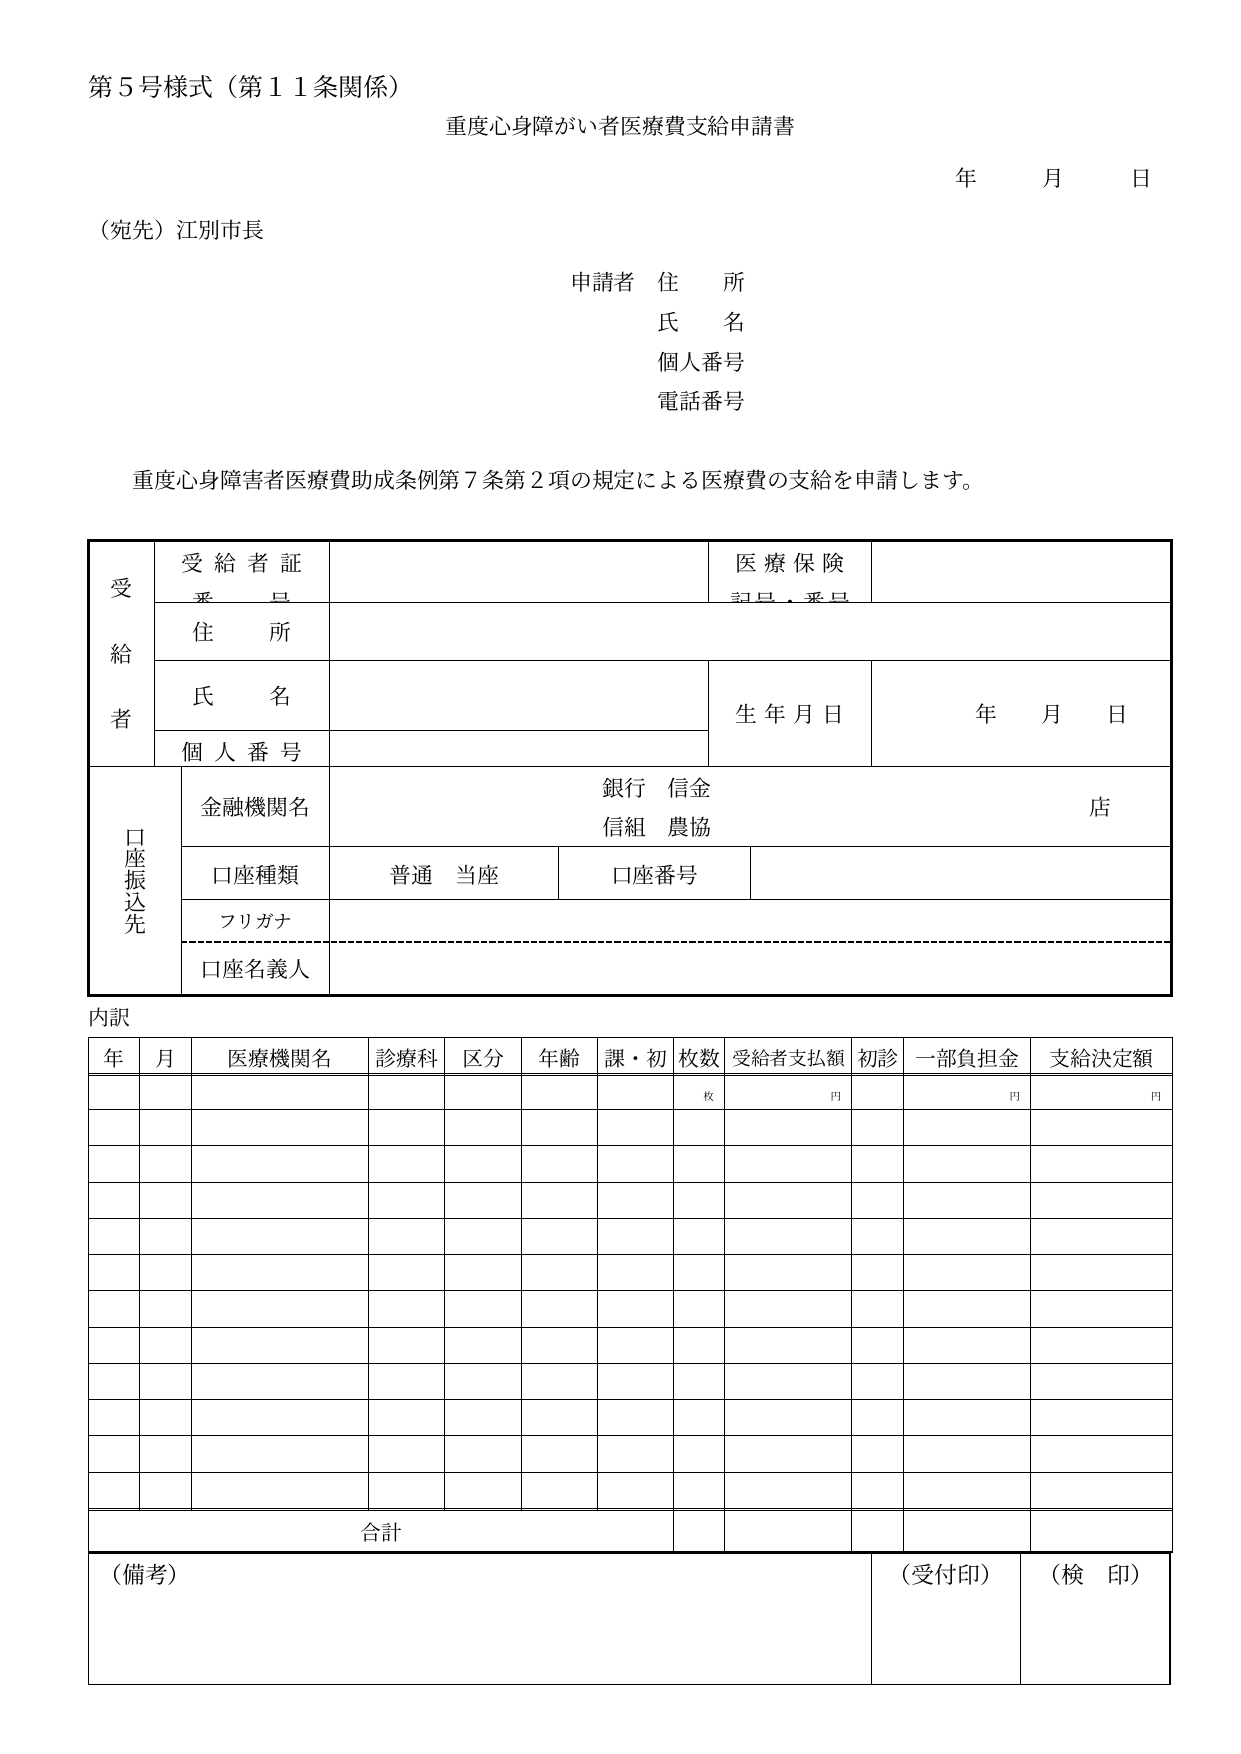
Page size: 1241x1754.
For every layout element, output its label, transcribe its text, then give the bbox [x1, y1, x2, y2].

table_header 診療科 [369, 1038, 444, 1073]
table_cell [445, 1400, 521, 1435]
table_cell [904, 1436, 1030, 1472]
table_header 支給決定額 [1031, 1038, 1172, 1073]
table_cell 枚 [674, 1076, 724, 1109]
table_cell [1031, 1291, 1172, 1327]
table_cell [140, 1110, 191, 1145]
table_cell [522, 1364, 597, 1399]
table_cell [522, 1110, 597, 1145]
table_cell [1031, 1436, 1172, 1472]
table_cell [674, 1436, 724, 1472]
table_cell [674, 1473, 724, 1508]
table_cell 口座振込先 [90, 767, 181, 994]
table_cell [598, 1400, 673, 1435]
table_cell [192, 1076, 368, 1109]
table_cell [445, 1255, 521, 1290]
table_cell [904, 1219, 1030, 1254]
table_cell 個人番号 [155, 731, 329, 766]
table_cell [192, 1473, 368, 1508]
table_cell [522, 1255, 597, 1290]
table_cell [598, 1291, 673, 1327]
table_cell [445, 1183, 521, 1218]
table_cell [904, 1291, 1030, 1327]
table_cell [89, 1076, 139, 1109]
table_cell [522, 1400, 597, 1435]
table_cell [330, 661, 708, 729]
table_cell [445, 1473, 521, 1508]
table_cell 円 [1031, 1076, 1172, 1109]
table_cell 氏名 [155, 661, 329, 729]
table_cell [522, 1219, 597, 1254]
table_cell [1031, 1328, 1172, 1363]
table_cell [369, 1076, 444, 1109]
text （宛先）江別市長 [89, 209, 1152, 249]
table_cell [1031, 1219, 1172, 1254]
table_cell [1031, 1183, 1172, 1218]
table_cell [674, 1511, 724, 1551]
table_header 枚数 [674, 1038, 724, 1073]
table_cell [904, 1364, 1030, 1399]
table_cell [725, 1473, 851, 1508]
table_cell [1031, 1473, 1172, 1508]
table_cell [598, 1076, 673, 1109]
table_cell [852, 1255, 903, 1290]
table_cell [598, 1328, 673, 1363]
table_cell [192, 1219, 368, 1254]
table_cell [522, 1291, 597, 1327]
table_cell [192, 1328, 368, 1363]
table_header 医療機関名 [192, 1038, 368, 1073]
table_cell [852, 1400, 903, 1435]
table_cell [330, 900, 1170, 941]
table_cell [904, 1255, 1030, 1290]
table_cell [725, 1436, 851, 1472]
table_cell [598, 1473, 673, 1508]
table_cell [852, 1511, 903, 1551]
table_cell [89, 1291, 139, 1327]
table_cell [1031, 1146, 1172, 1182]
table_cell [140, 1364, 191, 1399]
table_cell [192, 1183, 368, 1218]
table_cell 生年月日 [709, 661, 871, 766]
table_header 区分 [445, 1038, 521, 1073]
table_cell [852, 1291, 903, 1327]
table_cell [852, 1473, 903, 1508]
table_cell 住所 [155, 603, 329, 660]
table_cell [369, 1110, 444, 1145]
table_cell 口座番号 [559, 847, 750, 899]
table_cell [89, 1219, 139, 1254]
table_cell [904, 1328, 1030, 1363]
table_cell [904, 1146, 1030, 1182]
text 重度心身障がい者医療費支給申請書 [89, 105, 1152, 145]
table_header 月 [140, 1038, 191, 1073]
table_cell [369, 1183, 444, 1218]
table_cell [369, 1291, 444, 1327]
table_cell [89, 1364, 139, 1399]
table_cell [674, 1400, 724, 1435]
table_cell [598, 1183, 673, 1218]
table_cell [852, 1146, 903, 1182]
text 年 月 日 [89, 157, 1152, 197]
table_cell [674, 1219, 724, 1254]
table_cell [1031, 1364, 1172, 1399]
text 電話番号 [89, 380, 1152, 420]
table_cell [89, 1110, 139, 1145]
table_cell [852, 1364, 903, 1399]
table_cell [192, 1291, 368, 1327]
table_cell [330, 941, 1170, 994]
table_cell 年 月 日 [872, 661, 1170, 766]
table_cell [89, 1328, 139, 1363]
table_cell [192, 1255, 368, 1290]
table_cell [674, 1255, 724, 1290]
table_cell [674, 1146, 724, 1182]
table_cell [330, 603, 1170, 660]
table_cell [1031, 1110, 1172, 1145]
table_cell [904, 1110, 1030, 1145]
table_cell [369, 1328, 444, 1363]
table_header 受給者証 番号 [155, 542, 329, 602]
table_cell [89, 1146, 139, 1182]
table_header 年 [89, 1038, 139, 1073]
table_cell [904, 1183, 1030, 1218]
table_cell 円 [904, 1076, 1030, 1109]
table_cell [751, 847, 1170, 899]
table_cell [192, 1364, 368, 1399]
table_cell [369, 1436, 444, 1472]
table_cell [445, 1436, 521, 1472]
text 重度心身障害者医療費助成条例第７条第２項の規定による医療費の支給を申請します。 [89, 459, 1152, 499]
table_cell [140, 1146, 191, 1182]
table_cell [140, 1328, 191, 1363]
table_cell 合計 [89, 1511, 673, 1551]
table_cell [904, 1473, 1030, 1508]
table_cell [674, 1110, 724, 1145]
table_header 受 給 者 [90, 542, 154, 766]
text 内訳 [89, 997, 1152, 1037]
table_header 課・初 [598, 1038, 673, 1073]
table_cell [369, 1400, 444, 1435]
table_cell [140, 1473, 191, 1508]
table_cell [598, 1110, 673, 1145]
table_header 医療保険 記号・番号 [709, 542, 871, 602]
table_cell [192, 1400, 368, 1435]
table_cell [852, 1436, 903, 1472]
table_header （受付印） [872, 1554, 1020, 1684]
table_cell [598, 1255, 673, 1290]
table_cell [674, 1328, 724, 1363]
table_cell [1031, 1400, 1172, 1435]
table_cell [725, 1219, 851, 1254]
table_cell [725, 1110, 851, 1145]
table_cell [674, 1291, 724, 1327]
table_cell [522, 1076, 597, 1109]
table_cell [1031, 1255, 1172, 1290]
table_cell [522, 1146, 597, 1182]
table_cell [369, 1364, 444, 1399]
table_cell 金融機関名 [182, 767, 329, 846]
table_cell [852, 1183, 903, 1218]
table_cell [852, 1110, 903, 1145]
table_cell [522, 1436, 597, 1472]
text 個人番号 [89, 341, 1152, 380]
table_cell [522, 1328, 597, 1363]
table_cell [140, 1183, 191, 1218]
table_cell [445, 1219, 521, 1254]
table_cell [852, 1328, 903, 1363]
text 申請者 住 所 [89, 261, 1152, 301]
table_cell [522, 1473, 597, 1508]
table_cell [852, 1219, 903, 1254]
table_cell [522, 1183, 597, 1218]
table_cell 銀行 信金 信組 農協 [330, 767, 750, 846]
table_cell [89, 1255, 139, 1290]
subtitle 第５号様式（第１１条関係） [89, 66, 1152, 105]
table_cell [369, 1146, 444, 1182]
table_cell [445, 1076, 521, 1109]
table_cell [904, 1400, 1030, 1435]
table_cell [674, 1183, 724, 1218]
table_cell [598, 1436, 673, 1472]
table_cell [725, 1364, 851, 1399]
table_cell [140, 1436, 191, 1472]
table_cell [140, 1291, 191, 1327]
table_cell [904, 1511, 1030, 1551]
table_header 初診 [852, 1038, 903, 1073]
table_header [872, 542, 1170, 602]
table_cell [725, 1511, 851, 1551]
table_cell [1031, 1511, 1172, 1551]
table_header 一部負担金 [904, 1038, 1030, 1073]
table_cell [369, 1473, 444, 1508]
table_cell [598, 1364, 673, 1399]
table_cell [89, 1473, 139, 1508]
table_cell [445, 1328, 521, 1363]
table_cell [140, 1076, 191, 1109]
table_cell [445, 1146, 521, 1182]
table_cell [725, 1400, 851, 1435]
table_cell 普通 当座 [330, 847, 558, 899]
table_cell 口座種類 [182, 847, 329, 899]
table_cell 円 [725, 1076, 851, 1109]
table_header 受給者支払額 [725, 1038, 851, 1073]
table_cell [852, 1076, 903, 1109]
table_cell [725, 1183, 851, 1218]
table_header [330, 542, 708, 602]
table_cell [725, 1146, 851, 1182]
table_header （検 印） [1021, 1554, 1169, 1684]
table_cell [598, 1219, 673, 1254]
table_cell [140, 1255, 191, 1290]
table_cell [330, 731, 708, 766]
table_cell [192, 1146, 368, 1182]
table_cell [140, 1219, 191, 1254]
table_cell [369, 1219, 444, 1254]
table_cell [192, 1436, 368, 1472]
table_cell フリガナ [182, 900, 329, 941]
table_cell 口座名義人 [182, 941, 329, 994]
table_header 年齢 [522, 1038, 597, 1073]
table_cell [445, 1364, 521, 1399]
table_cell [445, 1291, 521, 1327]
table_cell [674, 1364, 724, 1399]
table_cell [89, 1183, 139, 1218]
table_header （備考） [89, 1554, 871, 1684]
table_cell [89, 1436, 139, 1472]
table_cell [598, 1146, 673, 1182]
table_cell [725, 1328, 851, 1363]
table_cell 店 [750, 767, 1170, 846]
table_cell [369, 1255, 444, 1290]
text 氏 名 [89, 301, 1152, 341]
table_cell [445, 1110, 521, 1145]
table_cell [725, 1291, 851, 1327]
table_cell [725, 1255, 851, 1290]
table_cell [192, 1110, 368, 1145]
table_cell [89, 1400, 139, 1435]
table_cell [140, 1400, 191, 1435]
